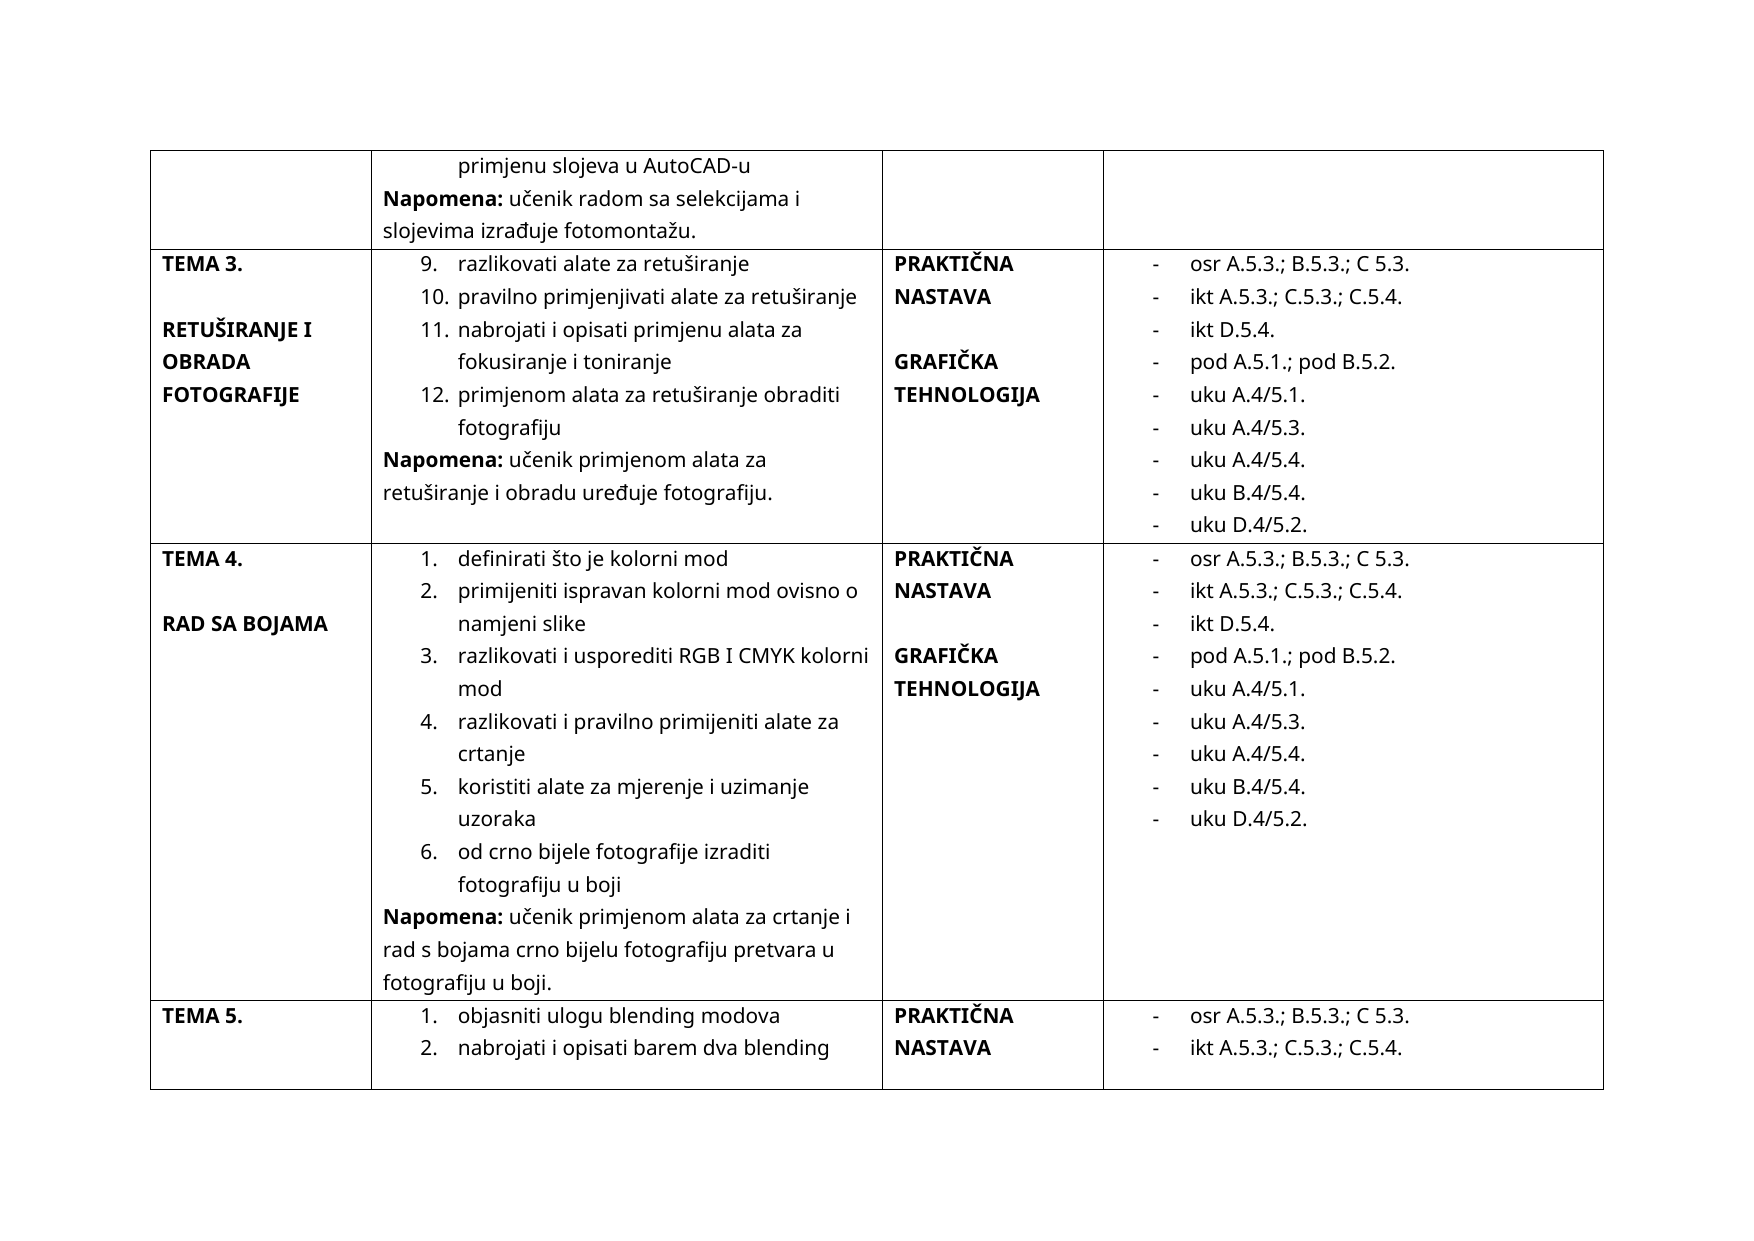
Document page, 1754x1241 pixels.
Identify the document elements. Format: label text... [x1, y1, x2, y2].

table_cell razlikovati alate za retuširanje pravilno primjenjivati alate za retuširanje nabrojati i opisati primjenu alata za fokusiranje i toniranje primjenom alata za retuširanje obraditi fotografiju Napomena: učenik primjenom alata za retuširanje i obradu uređuje fotografiju. [372, 250, 882, 543]
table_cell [372, 151, 882, 248]
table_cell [372, 1001, 882, 1089]
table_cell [151, 1001, 371, 1089]
table_cell PRAKTIČNA NASTAVA GRAFIČKA TEHNOLOGIJA [883, 250, 1103, 543]
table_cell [883, 151, 1103, 248]
table_cell TEMA 4. RAD SA BOJAMA [151, 544, 371, 1000]
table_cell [151, 151, 371, 248]
table_cell PRAKTIČNA NASTAVA GRAFIČKA TEHNOLOGIJA [883, 544, 1103, 1000]
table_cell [1104, 1001, 1603, 1089]
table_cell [1104, 151, 1603, 248]
table_cell TEMA 3. RETUŠIRANJE I OBRADA FOTOGRAFIJE [151, 250, 371, 543]
table_cell definirati što je kolorni mod primijeniti ispravan kolorni mod ovisno o namjeni slike razlikovati i usporediti RGB I CMYK kolorni mod razlikovati i pravilno primijeniti alate za crtanje koristiti alate za mjerenje i uzimanje uzoraka od crno bijele fotografije izraditi fotografiju u boji Napomena: učenik primjenom alata za crtanje i rad s bojama crno bijelu fotografiju pretvara u fotografiju u boji. [372, 544, 882, 1000]
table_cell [883, 1001, 1103, 1089]
